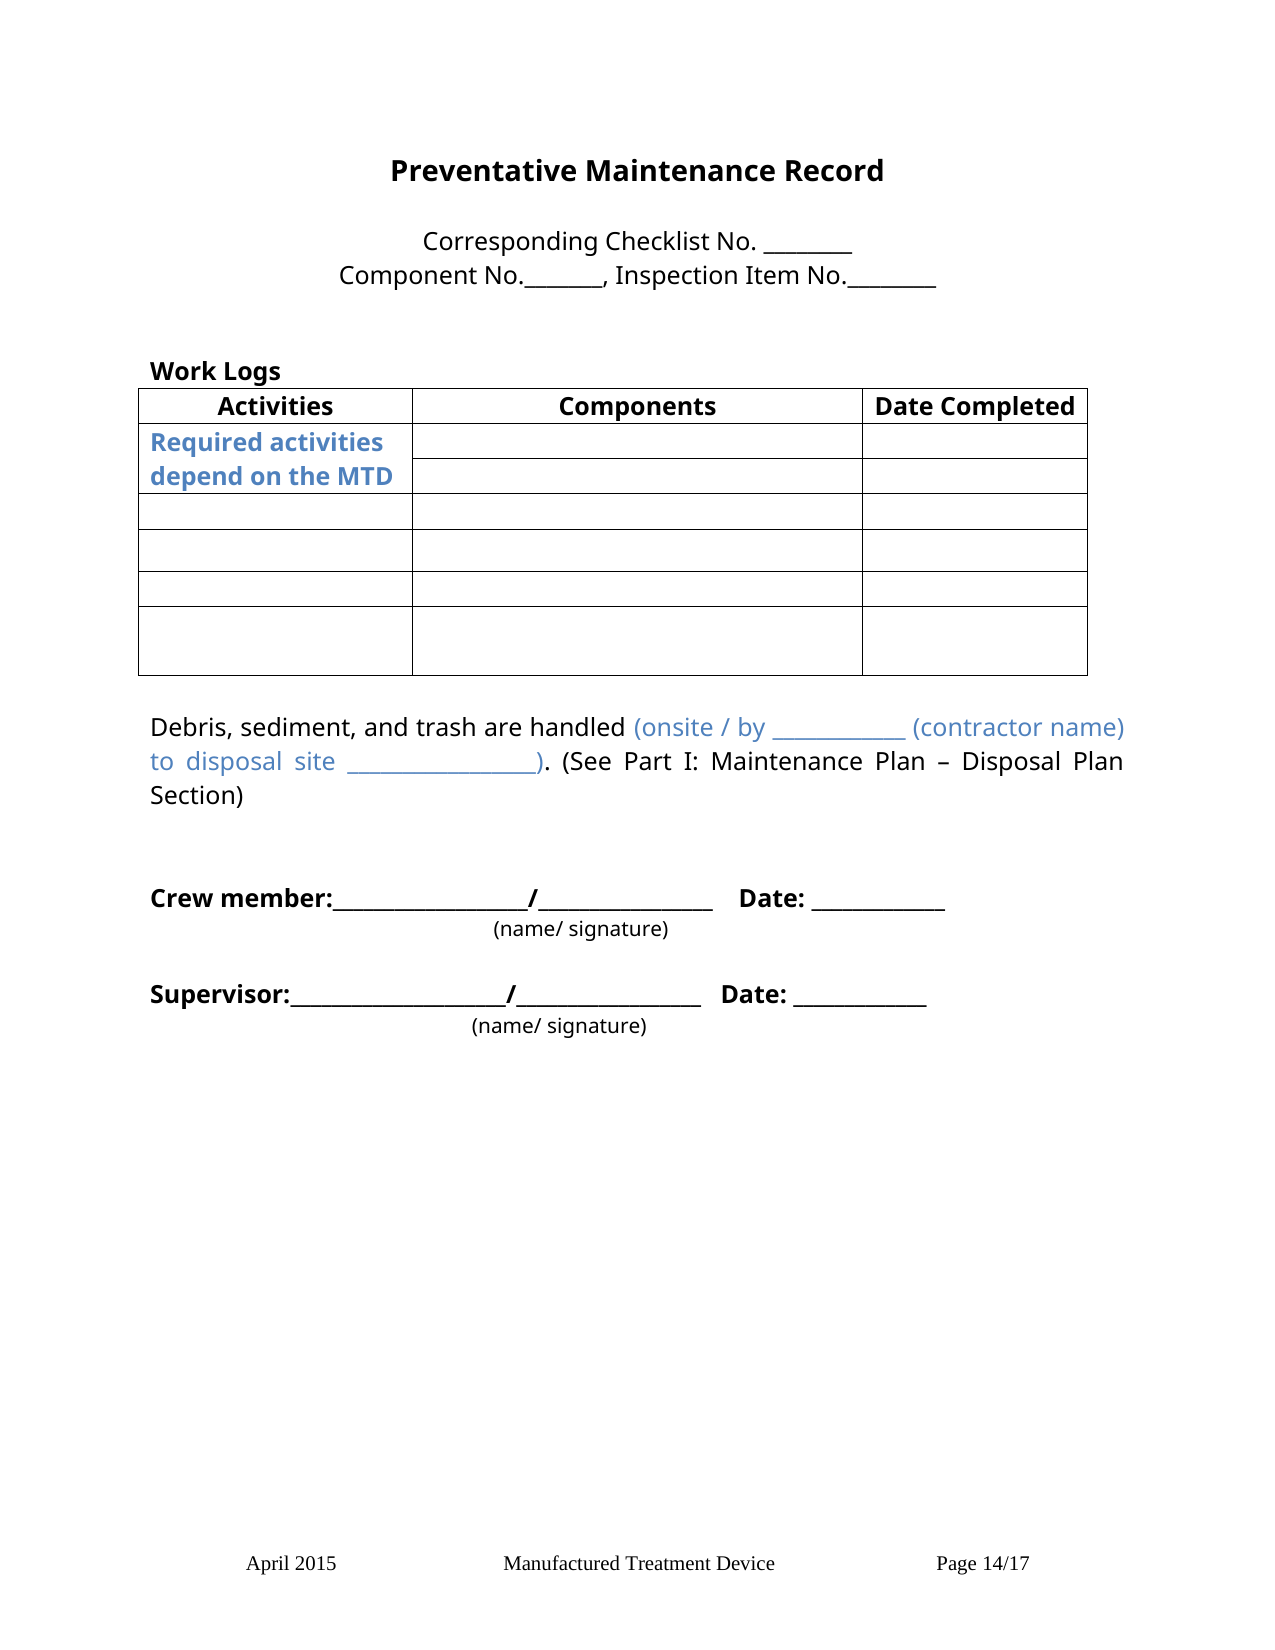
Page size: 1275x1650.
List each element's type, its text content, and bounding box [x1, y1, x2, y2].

table_cell [139, 572, 412, 606]
text Supervisor:_____________________/__________________ Date: _____________ [150, 977, 1125, 1011]
table_header Components [413, 389, 862, 423]
text Component No._______, Inspection Item No.________ [150, 258, 1125, 292]
table_cell [139, 530, 412, 571]
text (name/ signature) [375, 914, 1125, 943]
table_cell [413, 459, 862, 493]
table_cell [863, 607, 1087, 675]
table_cell [413, 572, 862, 606]
table_cell [413, 424, 862, 458]
subtitle Preventative Maintenance Record [150, 150, 1125, 190]
table_header Date Completed [863, 389, 1087, 423]
text Crew member:___________________/_________________ Date: _____________ [150, 880, 1125, 914]
text (name/ signature) [150, 1011, 1125, 1039]
table_cell [863, 494, 1087, 528]
table_cell [413, 494, 862, 528]
table_cell [863, 424, 1087, 458]
text Work Logs [150, 354, 1125, 388]
table_cell [863, 459, 1087, 493]
table_cell Required activities depend on the MTD [139, 424, 412, 493]
table_cell [139, 494, 412, 528]
table_cell [413, 607, 862, 675]
table_header Activities [139, 389, 412, 423]
table_cell [863, 572, 1087, 606]
table_cell [413, 530, 862, 571]
table_cell [863, 530, 1087, 571]
text Debris, sediment, and trash are handled (onsite / by ____________ (contractor name) to disposal site _________________). (See Part I: Maintenance Plan – Disposal Plan Section) [150, 710, 1125, 812]
table_cell [139, 607, 412, 675]
text Corresponding Checklist No. ________ [150, 224, 1125, 258]
